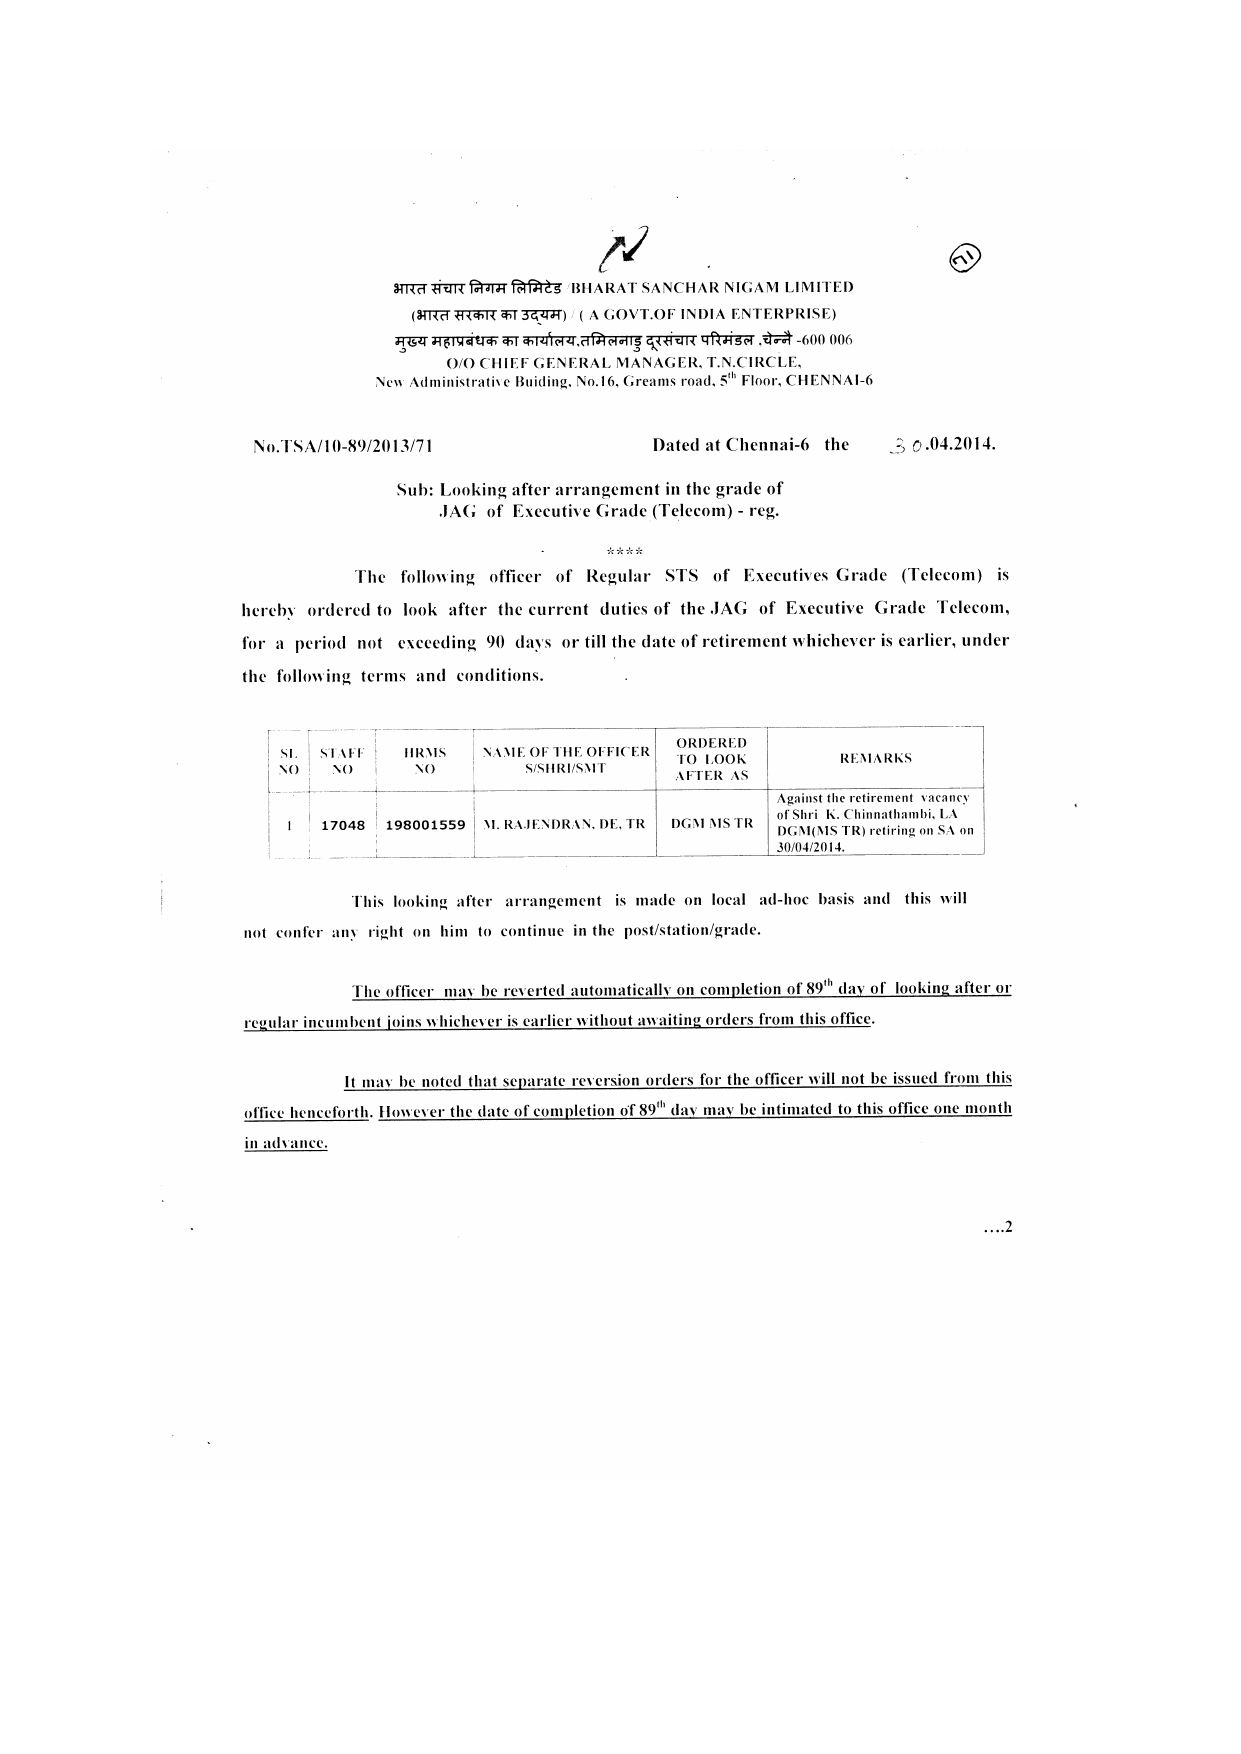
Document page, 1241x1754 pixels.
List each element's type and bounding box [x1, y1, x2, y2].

picture [150, 149, 1091, 1480]
